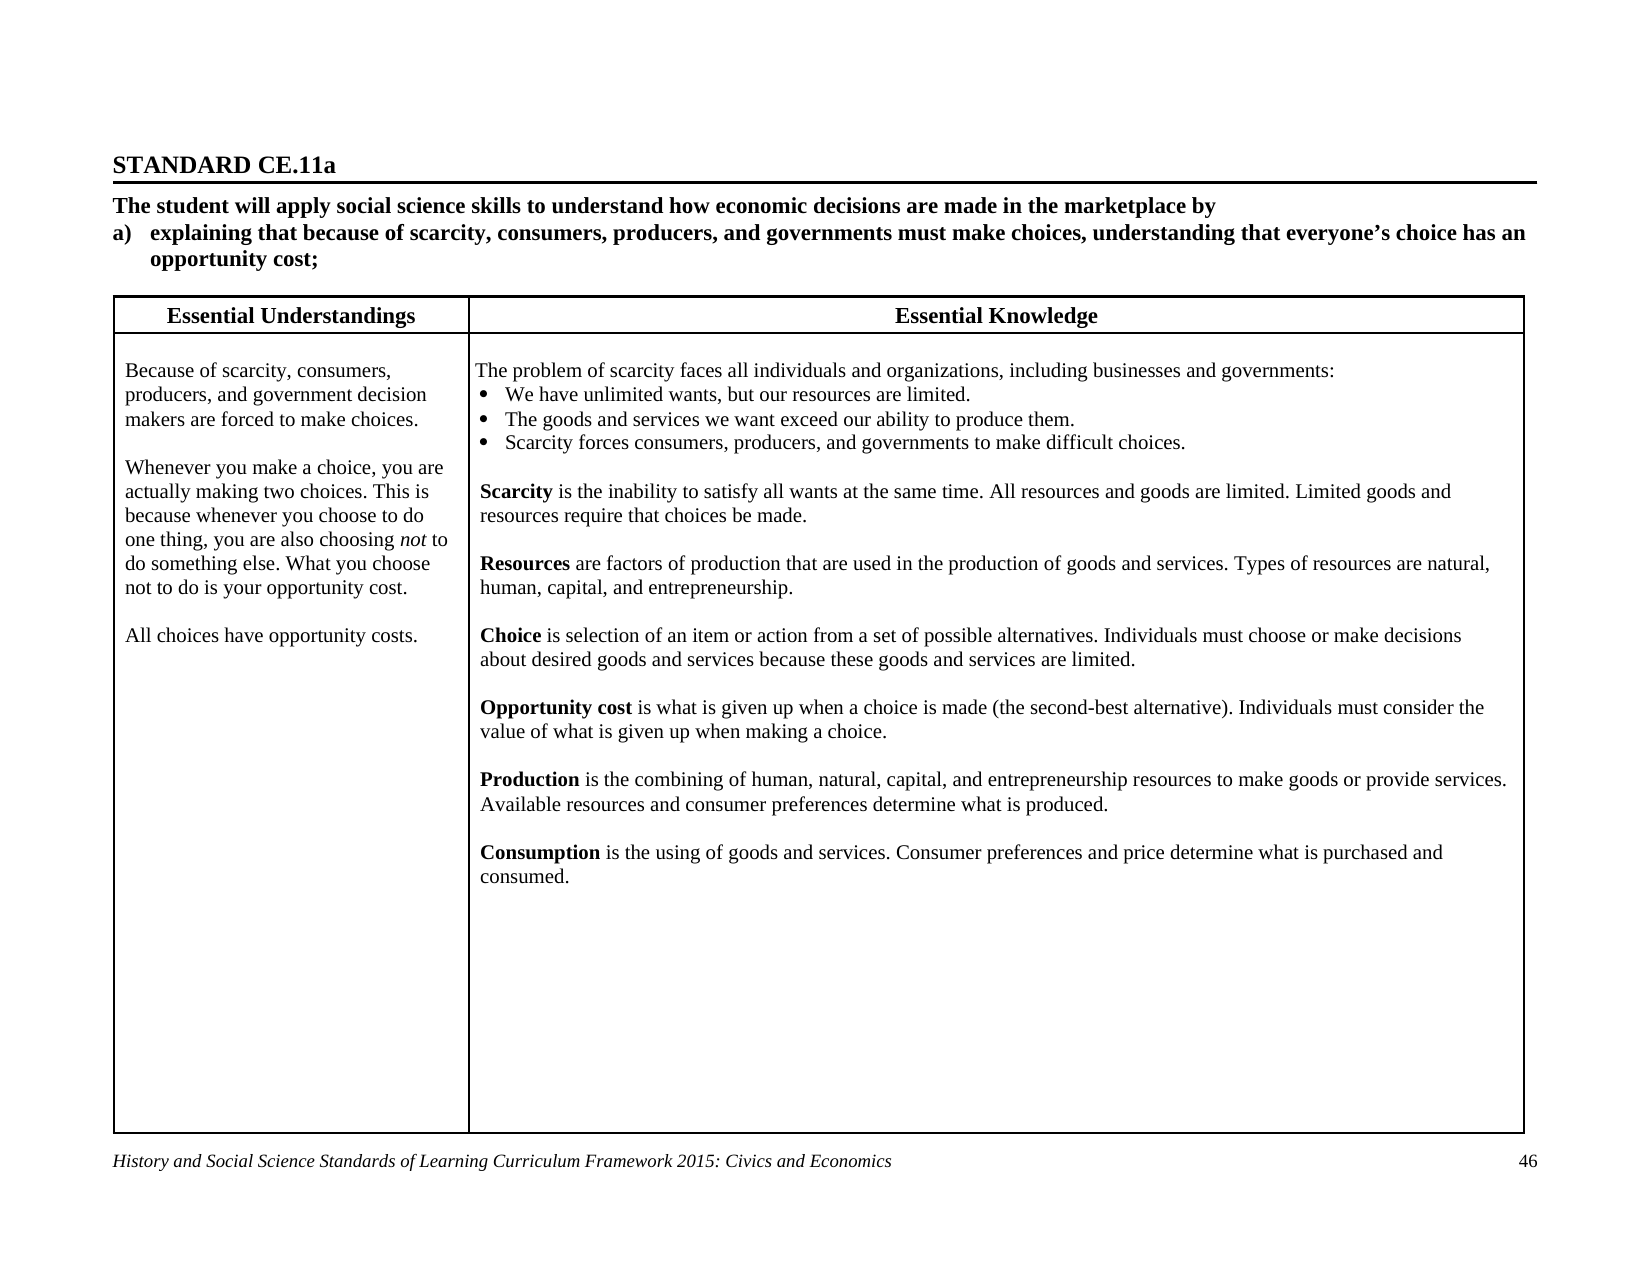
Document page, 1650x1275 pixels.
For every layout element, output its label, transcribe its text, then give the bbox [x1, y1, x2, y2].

table_cell Because of scarcity, consumers, producers, and government decision makers are forced to make choices. Whenever you make a choice, you are actually making two choices. This is because whenever you choose to do one thing, you are also choosing not to do something else. What you choose not to do is your opportunity cost. All choices have opportunity costs. [115, 334, 468, 1132]
text a) explaining that because of scarcity, consumers, producers, and governments must make choices, understanding that everyone’s choice has an opportunity cost; [112, 219, 1537, 271]
table_header Essential Understandings [115, 298, 468, 332]
table_cell The problem of scarcity faces all individuals and organizations, including businesses and governments: We have unlimited wants, but our resources are limited. The goods and services we want exceed our ability to produce them. Scarcity forces consumers, producers, and governments to make difficult choices. Scarcity is the inability to satisfy all wants at the same time. All resources and goods are limited. Limited goods and resources require that choices be made. Resources are factors of production that are used in the production of goods and services. Types of resources are natural, human, capital, and entrepreneurship. Choice is selection of an item or action from a set of possible alternatives. Individuals must choose or make decisions about desired goods and services because these goods and services are limited. Opportunity cost is what is given up when a choice is made (the second-best alternative). Individuals must consider the value of what is given up when making a choice. Production is the combining of human, natural, capital, and entrepreneurship resources to make goods or provide services. Available resources and consumer preferences determine what is produced. Consumption is the using of goods and services. Consumer preferences and price determine what is purchased and consumed. [470, 334, 1523, 1132]
text STANDARD CE.11a [112, 150, 1537, 184]
text The student will apply social science skills to understand how economic decisions are made in the marketplace by [112, 192, 1537, 219]
table_header Essential Knowledge [470, 298, 1523, 332]
